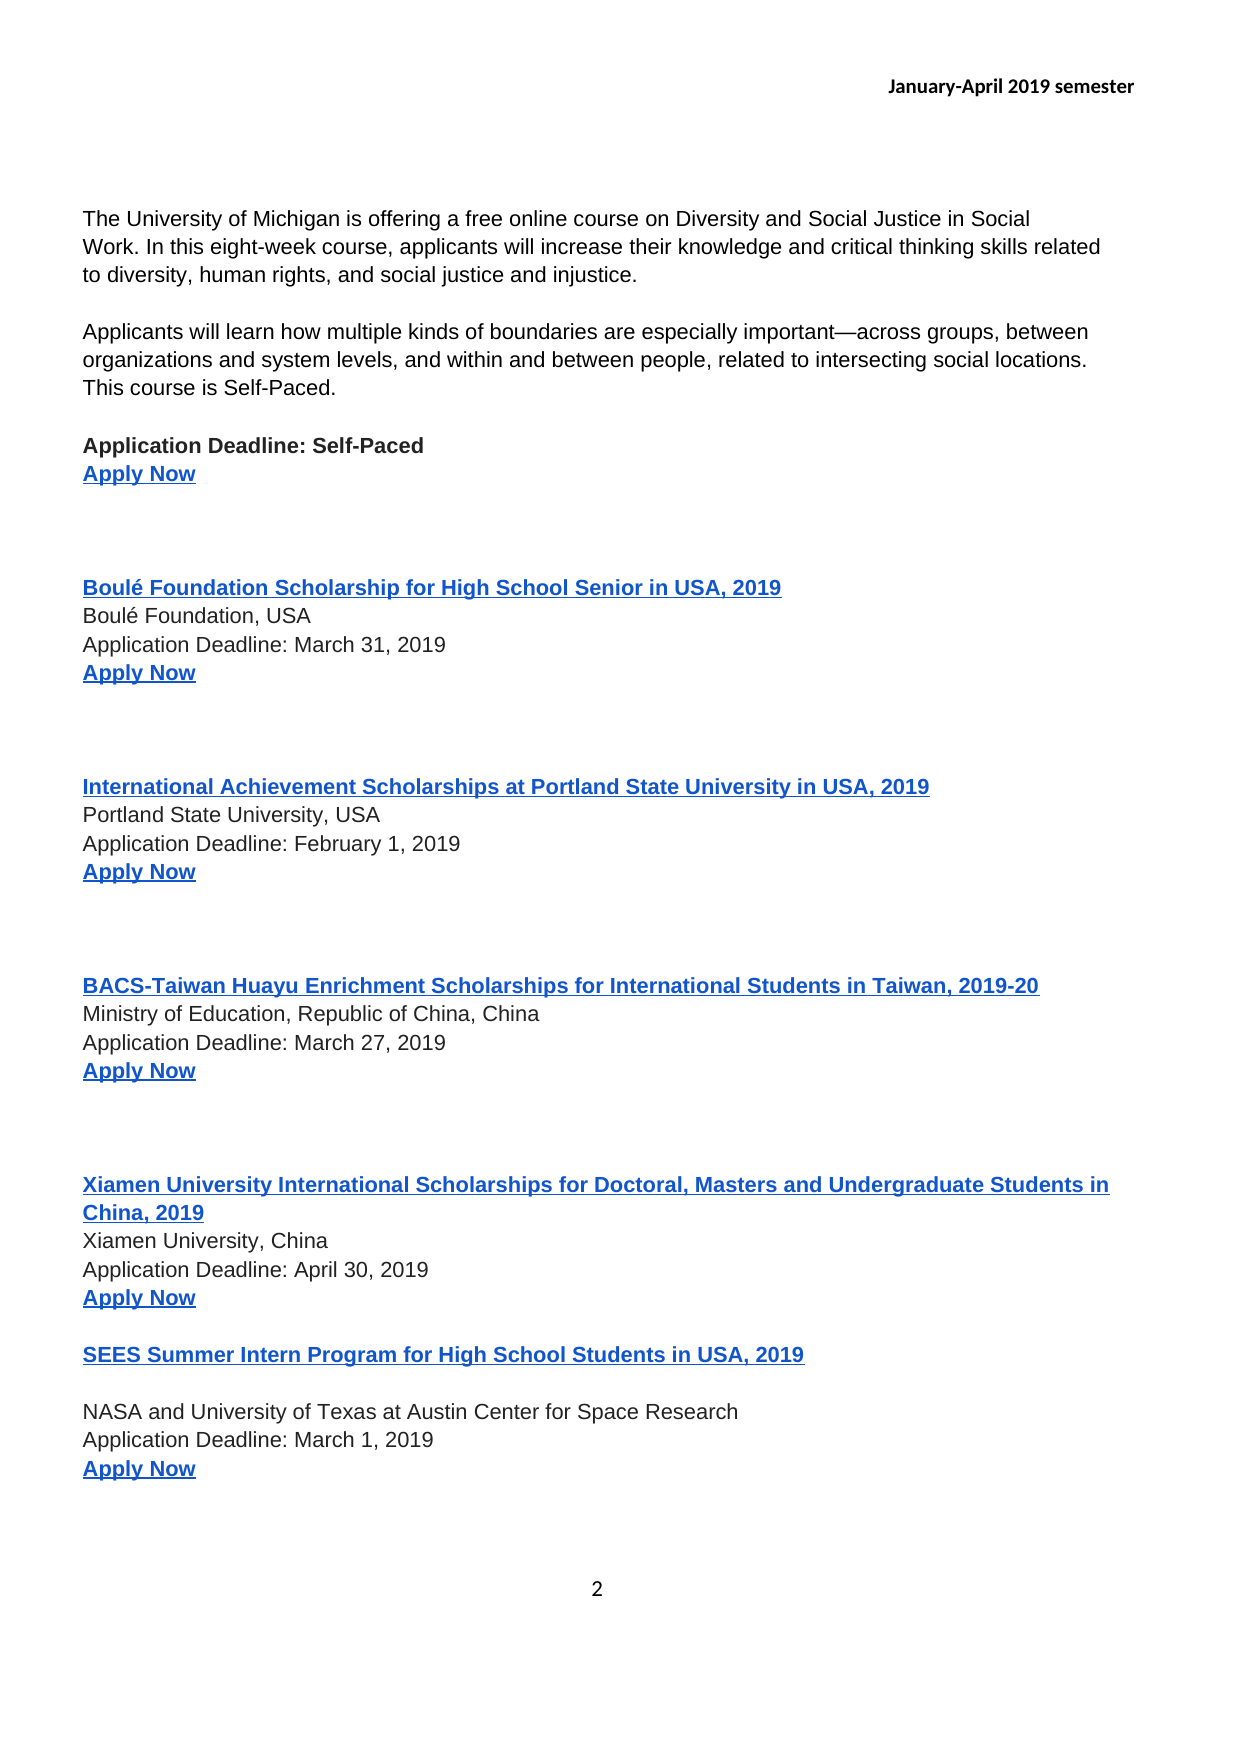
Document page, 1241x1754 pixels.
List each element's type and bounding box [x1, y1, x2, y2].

table_header [59, 150, 1134, 1533]
